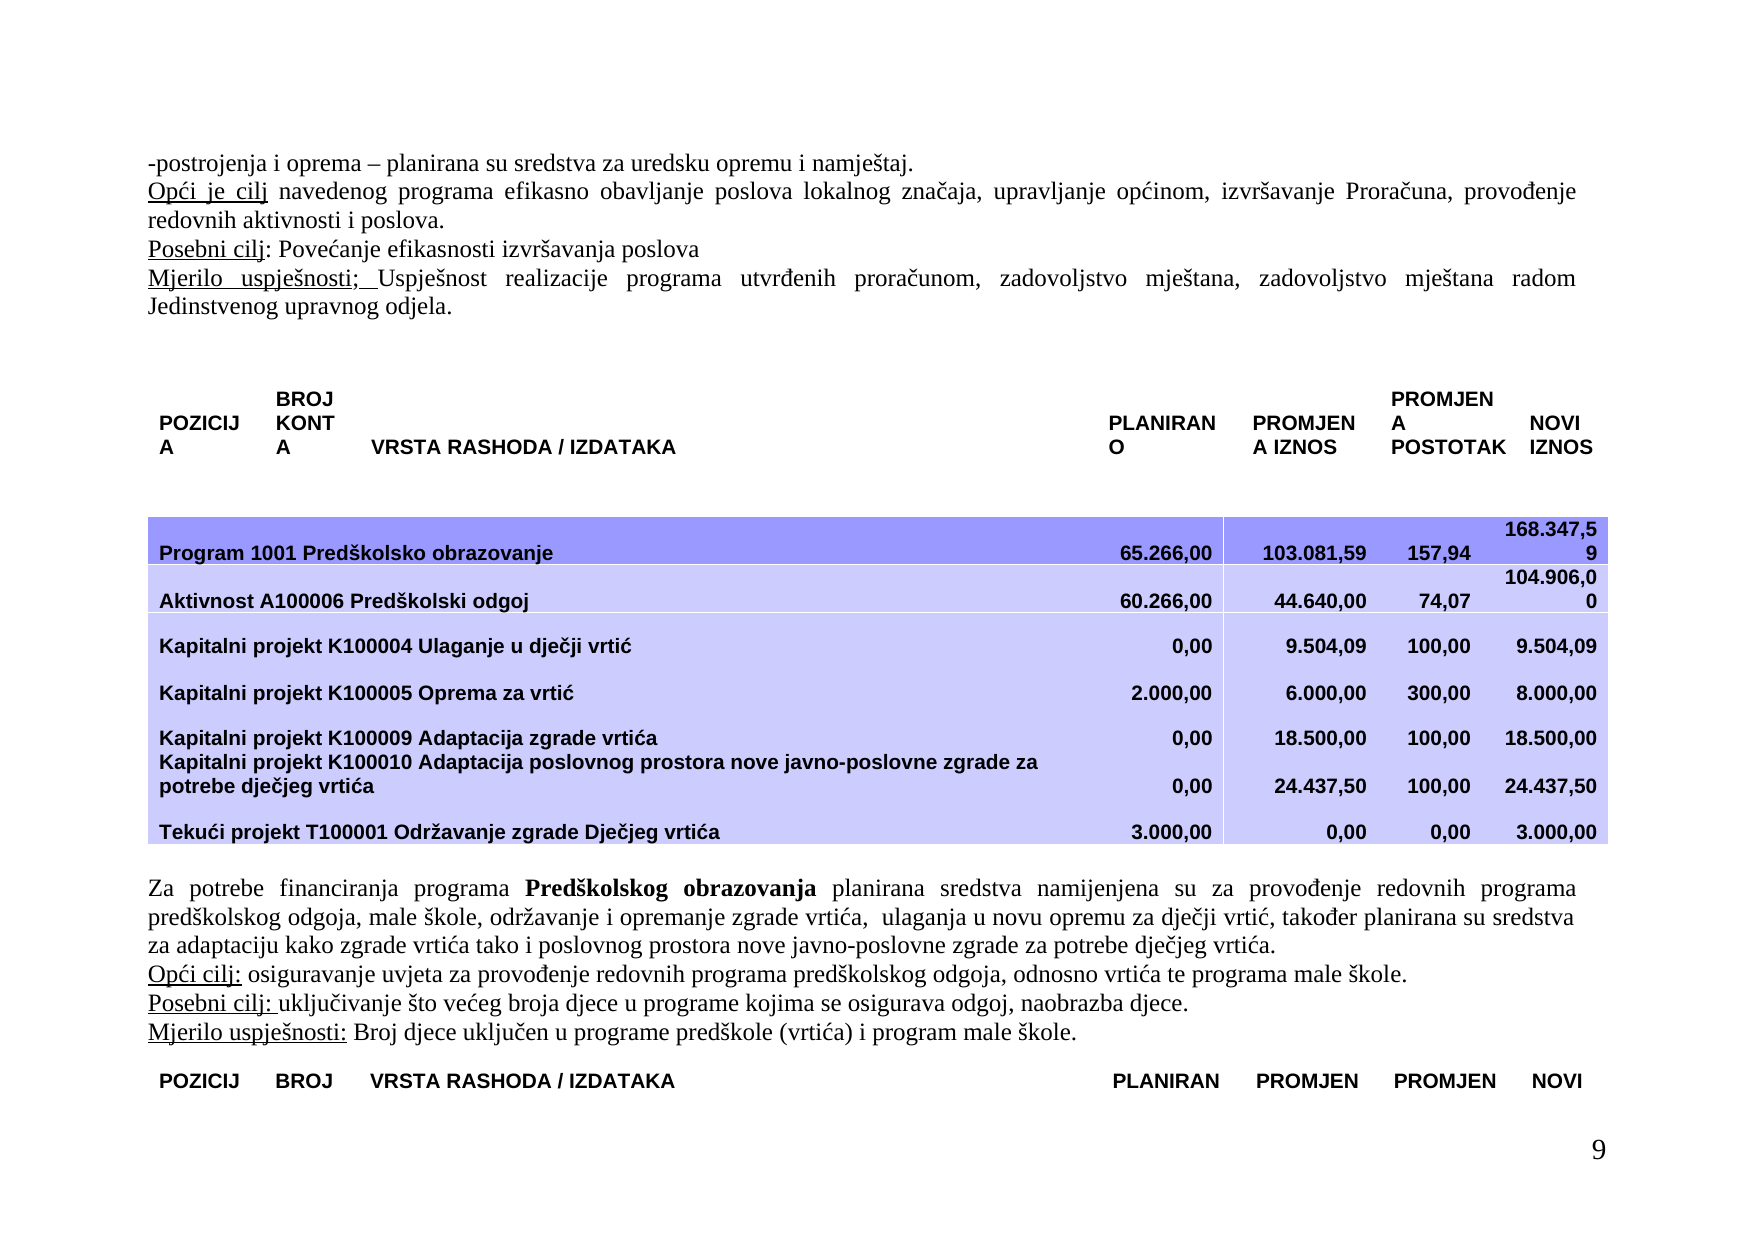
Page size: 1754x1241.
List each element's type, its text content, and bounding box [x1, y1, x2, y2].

table_cell 3.000,00 [1104, 798, 1223, 844]
table_cell 0,00 [1104, 613, 1223, 658]
table_cell 60.266,00 [1104, 565, 1223, 612]
table_cell 9.504,09 [1482, 613, 1608, 658]
table_header NOVI IZNOS [1518, 320, 1617, 459]
table_header BROJ KONTA [264, 320, 359, 459]
table_cell 100,00 [1378, 750, 1482, 798]
table_cell Tekući projekt T100001 Održavanje zgrade Dječjeg vrtića [148, 798, 1104, 844]
text Mjerilo uspješnosti; Uspješnost realizacije programa utvrđenih proračunom, zadovoljstvo mještana, zadovoljstvo mještana radom Jedinstvenog upravnog odjela. [148, 263, 1577, 320]
table_header NOVI IZNOS [1520, 1045, 1620, 1093]
table_cell 9.504,09 [1224, 613, 1378, 658]
table_header PROMJENA IZNOS [1245, 1045, 1382, 1093]
table_header 65.266,00 [1104, 517, 1223, 564]
table_header PROMJENA POSTOTAK [1382, 1045, 1520, 1093]
text Posebni cilj: uključivanje što većeg broja djece u programe kojima se osigurava odgoj, naobrazba djece. [148, 988, 1577, 1017]
table_cell Kapitalni projekt K100004 Ulaganje u dječji vrtić [148, 613, 1104, 658]
text Posebni cilj: Povećanje efikasnosti izvršavanja poslova [148, 234, 1577, 263]
table_cell Kapitalni projekt K100009 Adaptacija zgrade vrtića [148, 704, 1104, 750]
table_header 157,94 [1378, 517, 1482, 564]
table_cell Kapitalni projekt K100010 Adaptacija poslovnog prostora nove javno-poslovne zgrade za potrebe dječjeg vrtića [148, 750, 1104, 798]
table_header VRSTA RASHODA / IZDATAKA [360, 320, 1097, 459]
text Mjerilo uspješnosti: Broj djece uključen u programe predškole (vrtića) i program male škole. [148, 1017, 1577, 1045]
table_cell 104.906,00 [1482, 565, 1608, 612]
table_header 168.347,59 [1482, 517, 1608, 564]
table_cell 24.437,50 [1224, 750, 1378, 798]
table_header BROJ KONTA [264, 1045, 359, 1093]
text Opći je cilj navedenog programa efikasno obavljanje poslova lokalnog značaja, upravljanje općinom, izvršavanje Proračuna, provođenje redovnih aktivnosti i poslova. [148, 176, 1577, 234]
text Opći cilj: osiguravanje uvjeta za provođenje redovnih programa predškolskog odgoja, odnosno vrtića te programa male škole. [148, 959, 1577, 988]
table_cell 8.000,00 [1482, 658, 1608, 704]
table_header PLANIRANO [1101, 1045, 1244, 1093]
table_header POZICIJA [148, 320, 264, 459]
table_header POZICIJA [148, 1045, 264, 1093]
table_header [359, 1045, 1101, 1093]
table_header Program 1001 Predškolsko obrazovanje [148, 517, 1104, 564]
table_cell Aktivnost A100006 Predškolski odgoj [148, 565, 1104, 612]
table_cell 3.000,00 [1482, 798, 1608, 844]
table_cell 74,07 [1378, 565, 1482, 612]
table_cell 0,00 [1224, 798, 1378, 844]
table_cell 0,00 [1104, 704, 1223, 750]
table_cell 18.500,00 [1224, 704, 1378, 750]
table_cell 100,00 [1378, 613, 1482, 658]
text Za potrebe financiranja programa Predškolskog obrazovanja planirana sredstva namijenjena su za provođenje redovnih programa predškolskog odgoja, male škole, održavanje i opremanje zgrade vrtića, ulaganja u novu opremu za dječji vrtić, također planirana su sredstva za adaptaciju kako zgrade vrtića tako i poslovnog prostora nove javno-poslovne zgrade za potrebe dječjeg vrtića. [148, 873, 1577, 959]
table_header PROMJENA POSTOTAK [1380, 320, 1518, 459]
table_cell 24.437,50 [1482, 750, 1608, 798]
table_cell 6.000,00 [1224, 658, 1378, 704]
table_cell 100,00 [1378, 704, 1482, 750]
table_cell 0,00 [1104, 750, 1223, 798]
text -postrojenja i oprema – planirana su sredstva za uredsku opremu i namještaj. [148, 148, 1577, 176]
table_cell 44.640,00 [1224, 565, 1378, 612]
table_header 103.081,59 [1224, 517, 1378, 564]
table_header PLANIRANO [1097, 320, 1241, 459]
table_cell 300,00 [1378, 658, 1482, 704]
table_cell 2.000,00 [1104, 658, 1223, 704]
table_header PROMJENA IZNOS [1241, 320, 1379, 459]
table_cell 0,00 [1378, 798, 1482, 844]
table_cell 18.500,00 [1482, 704, 1608, 750]
table_cell Kapitalni projekt K100005 Oprema za vrtić [148, 658, 1104, 704]
